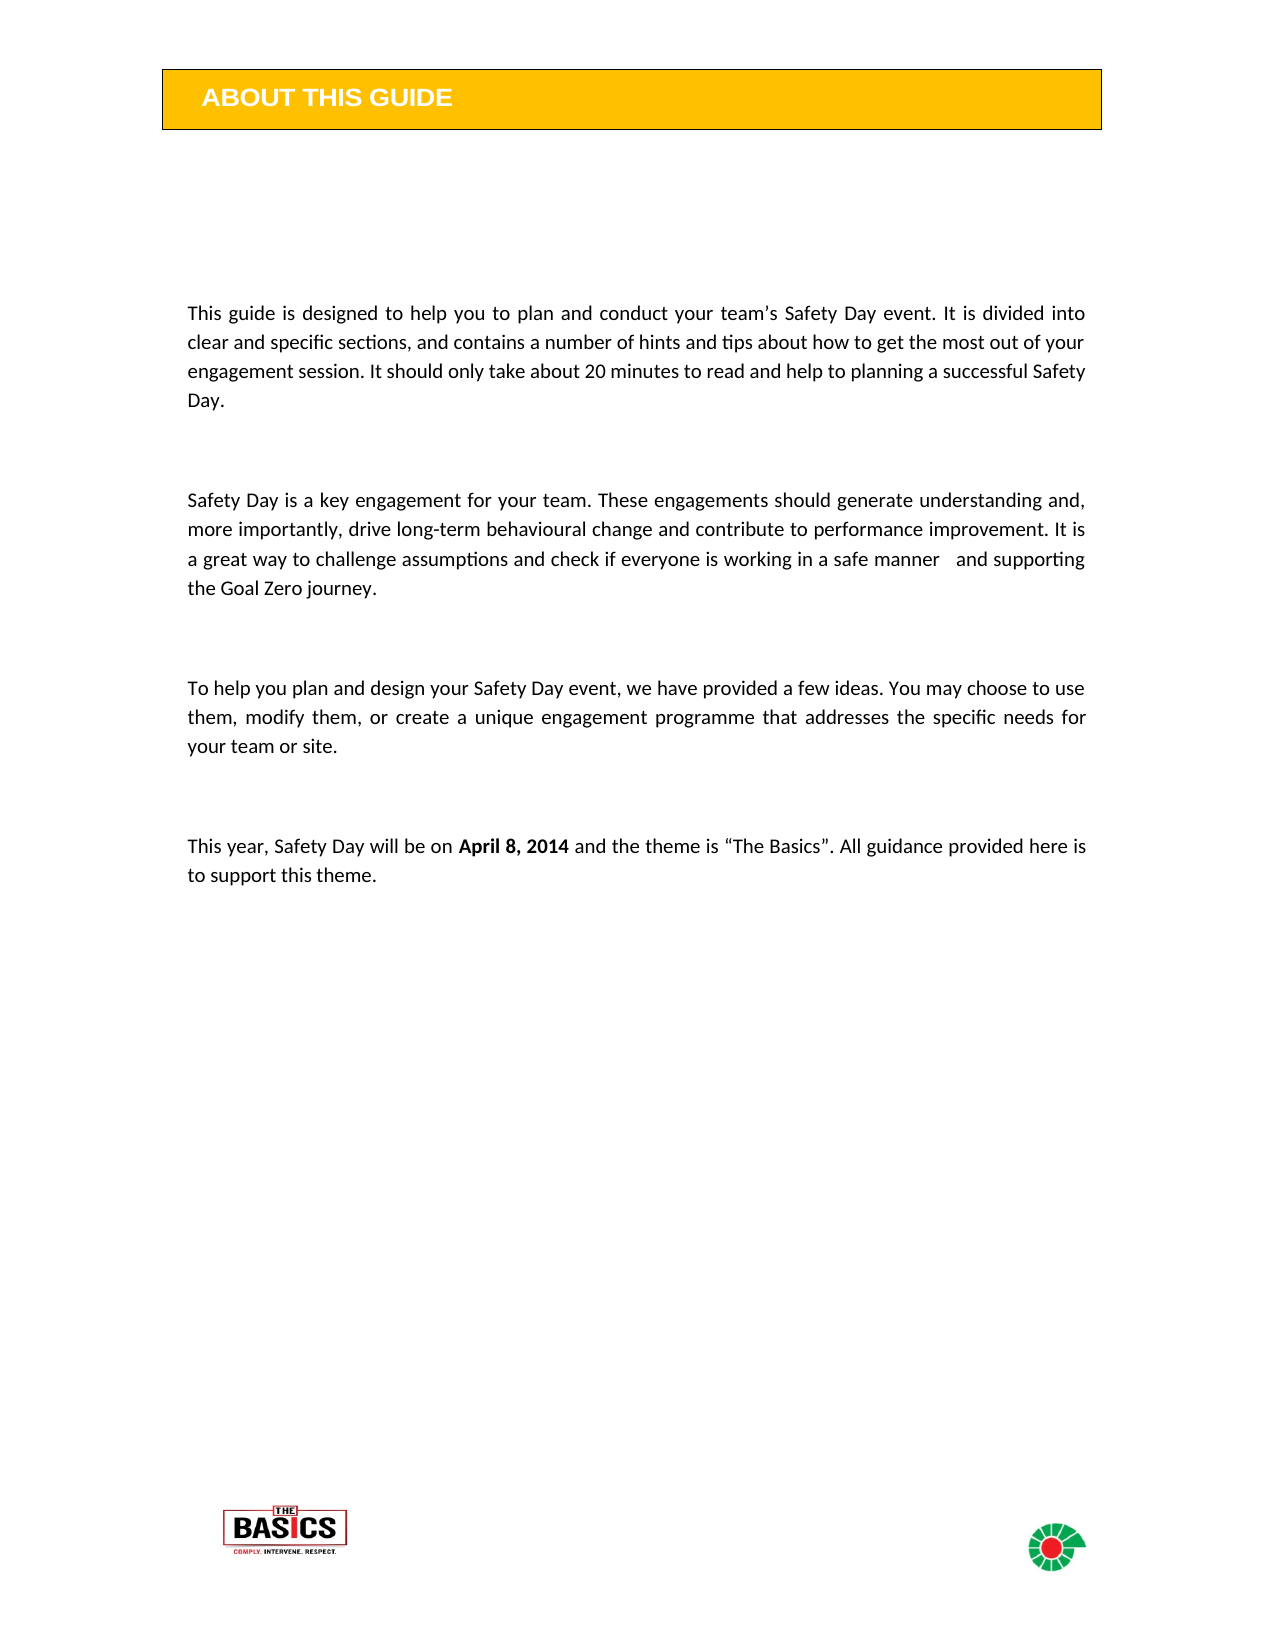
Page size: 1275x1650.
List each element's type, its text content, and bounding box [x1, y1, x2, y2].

picture [187, 1487, 382, 1575]
text This year, Safety Day will be on April 8, 2014 and the theme is “The Basics”. All guidance provided here is to support this theme. [187, 833, 1087, 888]
text To help you plan and design your Safety Day event, we have provided a few ideas. You may choose to use them, modify them, or create a unique engagement programme that addresses the specific needs for your team or site. [187, 675, 1087, 759]
text Safety Day is a key engagement for your team. These engagements should generate understanding and, more importantly, drive long-term behavioural change and contribute to performance improvement. It is a great way to challenge assumptions and check if everyone is working in a safe manner and supporting the Goal Zero journey. [187, 487, 1087, 600]
text This guide is designed to help you to plan and conduct your team’s Safety Day event. It is divided into clear and specific sections, and contains a number of hints and tips about how to get the most out of your engagement session. It should only take about 20 minutes to read and help to planning a successful Safety Day. [187, 300, 1087, 413]
picture [1027, 1523, 1088, 1576]
